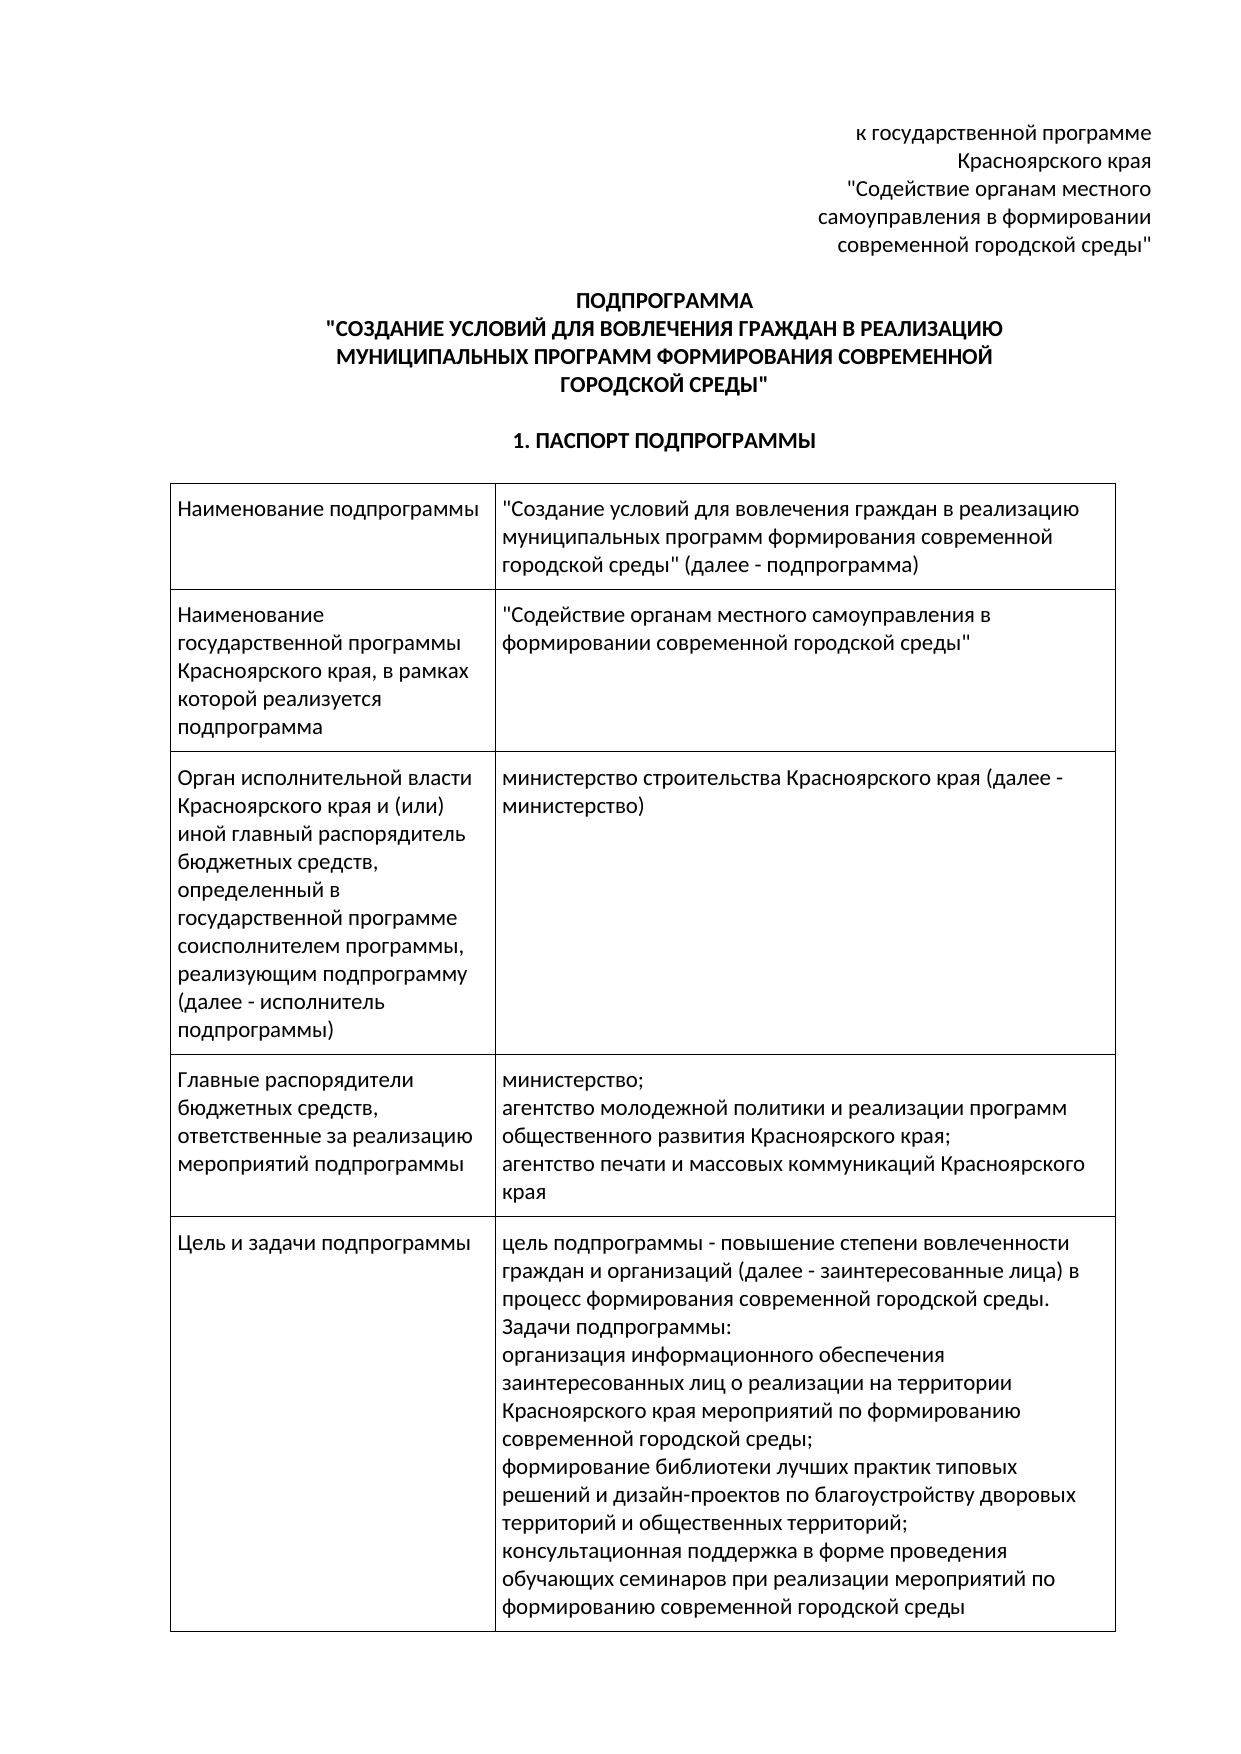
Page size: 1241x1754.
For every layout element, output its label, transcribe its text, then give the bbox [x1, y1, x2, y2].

table_cell Главные распорядители бюджетных средств, ответственные за реализацию мероприятий подпрограммы [171, 1055, 495, 1216]
table_cell Орган исполнительной власти Красноярского края и (или) иной главный распорядитель бюджетных средств, определенный в государственной программе соисполнителем программы, реализующим подпрограмму (далее - исполнитель подпрограммы) [171, 752, 495, 1054]
title "СОЗДАНИЕ УСЛОВИЙ ДЛЯ ВОВЛЕЧЕНИЯ ГРАЖДАН В РЕАЛИЗАЦИЮ [177, 314, 1152, 342]
text к государственной программе [177, 118, 1152, 146]
text "Содействие органам местного [177, 174, 1152, 202]
table_cell министерство строительства Красноярского края (далее - министерство) [496, 752, 1115, 1054]
table_cell министерство; агентство молодежной политики и реализации программ общественного развития Красноярского края; агентство печати и массовых коммуникаций Красноярского края [496, 1055, 1115, 1216]
table_cell Наименование государственной программы Красноярского края, в рамках которой реализуется подпрограмма [171, 590, 495, 751]
text самоуправления в формировании [177, 202, 1152, 230]
table_cell Цель и задачи подпрограммы [171, 1217, 495, 1631]
title МУНИЦИПАЛЬНЫХ ПРОГРАММ ФОРМИРОВАНИЯ СОВРЕМЕННОЙ [177, 342, 1152, 370]
text современной городской среды" [177, 230, 1152, 258]
text Красноярского края [177, 146, 1152, 174]
table_header "Создание условий для вовлечения граждан в реализацию муниципальных программ формирования современной городской среды" (далее - подпрограмма) [496, 484, 1115, 589]
table_header Наименование подпрограммы [171, 484, 495, 589]
table_cell "Содействие органам местного самоуправления в формировании современной городской среды" [496, 590, 1115, 751]
title ГОРОДСКОЙ СРЕДЫ" [177, 370, 1152, 398]
title ПОДПРОГРАММА [177, 286, 1152, 314]
title 1. ПАСПОРТ ПОДПРОГРАММЫ [177, 426, 1152, 454]
table_cell цель подпрограммы - повышение степени вовлеченности граждан и организаций (далее - заинтересованные лица) в процесс формирования современной городской среды. Задачи подпрограммы: организация информационного обеспечения заинтересованных лиц о реализации на территории Красноярского края мероприятий по формированию современной городской среды; формирование библиотеки лучших практик типовых решений и дизайн-проектов по благоустройству дворовых территорий и общественных территорий; консультационная поддержка в форме проведения обучающих семинаров при реализации мероприятий по формированию современной городской среды [496, 1217, 1115, 1631]
